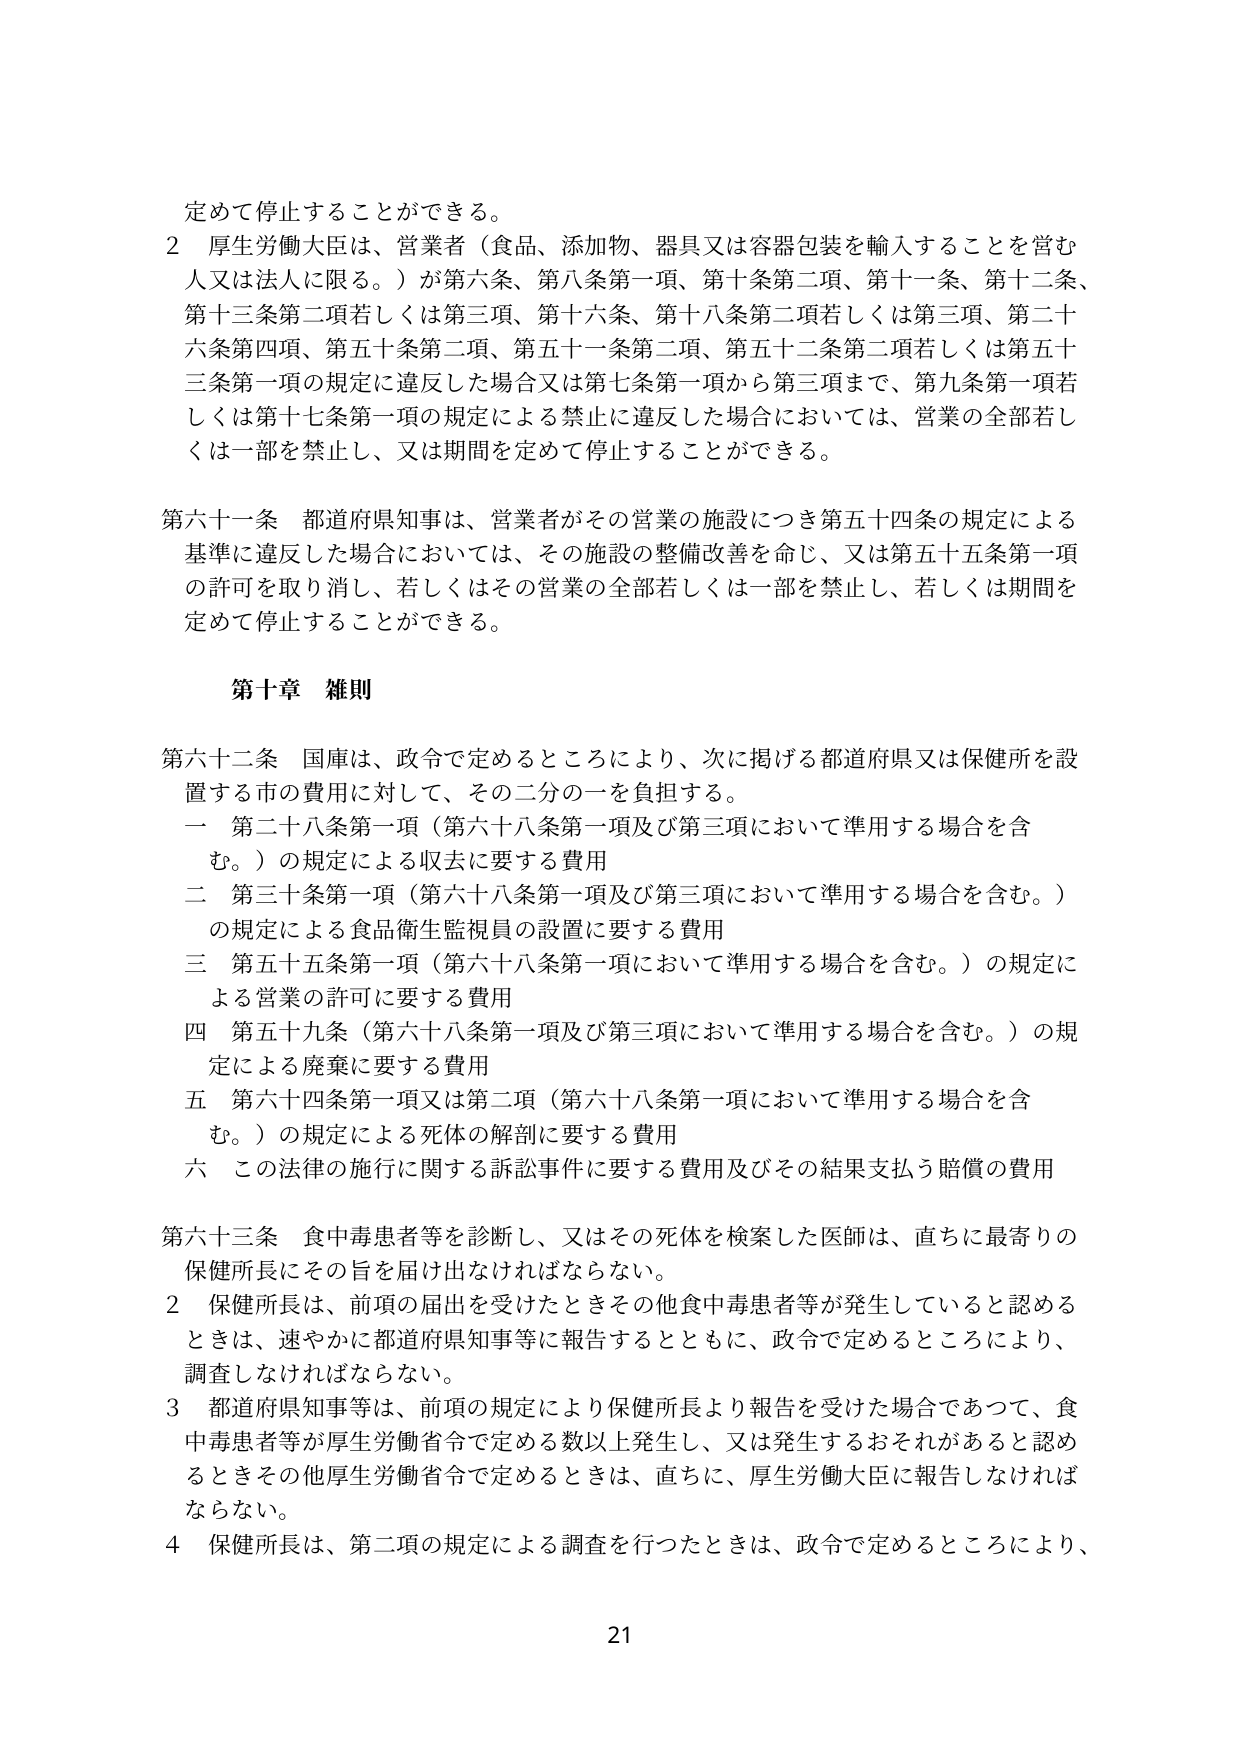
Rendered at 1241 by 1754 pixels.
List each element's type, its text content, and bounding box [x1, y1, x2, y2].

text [161, 1526, 1079, 1560]
text 二 第三十条第一項（第六十八条第一項及び第三項において準用する場合を含む。）の規定による食品衛生監視員の設置に要する費用 [184, 877, 1079, 945]
text 五 第六十四条第一項又は第二項（第六十八条第一項において準用する場合を含む。）の規定による死体の解剖に要する費用 [184, 1082, 1079, 1150]
text 三 第五十五条第一項（第六十八条第一項において準用する場合を含む。）の規定による営業の許可に要する費用 [184, 945, 1079, 1014]
text ２ 保健所長は、前項の届出を受けたときその他食中毒患者等が発生していると認めるときは、速やかに都道府県知事等に報告するとともに、政令で定めるところにより、調査しなければならない。 [161, 1287, 1079, 1389]
text 第六十一条 都道府県知事は、営業者がその営業の施設につき第五十四条の規定による基準に違反した場合においては、その施設の整備改善を命じ、又は第五十五条第一項の許可を取り消し、若しくはその営業の全部若しくは一部を禁止し、若しくは期間を定めて停止することができる。 [161, 501, 1079, 638]
text 四 第五十九条（第六十八条第一項及び第三項において準用する場合を含む。）の規定による廃棄に要する費用 [184, 1014, 1079, 1082]
text 六 この法律の施行に関する訴訟事件に要する費用及びその結果支払う賠償の費用 [184, 1150, 1079, 1184]
text 第六十三条 食中毒患者等を診断し、又はその死体を検案した医師は、直ちに最寄りの保健所長にその旨を届け出なければならない。 [161, 1219, 1079, 1287]
text ３ 都道府県知事等は、前項の規定により保健所長より報告を受けた場合であつて、食中毒患者等が厚生労働省令で定める数以上発生し、又は発生するおそれがあると認めるときその他厚生労働省令で定めるときは、直ちに、厚生労働大臣に報告しなければならない。 [161, 1389, 1079, 1526]
text 第六十二条 国庫は、政令で定めるところにより、次に掲げる都道府県又は保健所を設置する市の費用に対して、その二分の一を負担する。 [161, 740, 1079, 809]
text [161, 194, 1079, 228]
text 一 第二十八条第一項（第六十八条第一項及び第三項において準用する場合を含む。）の規定による収去に要する費用 [184, 809, 1079, 877]
text 第十章 雑則 [230, 672, 1079, 706]
text ２ 厚生労働大臣は、営業者（食品、添加物、器具又は容器包装を輸入することを営む人又は法人に限る。）が第六条、第八条第一項、第十条第二項、第十一条、第十二条、第十三条第二項若しくは第三項、第十六条、第十八条第二項若しくは第三項、第二十六条第四項、第五十条第二項、第五十一条第二項、第五十二条第二項若しくは第五十三条第一項の規定に違反した場合又は第七条第一項から第三項まで、第九条第一項若しくは第十七条第一項の規定による禁止に違反した場合においては、営業の全部若しくは一部を禁止し、又は期間を定めて停止することができる。 [161, 228, 1079, 467]
